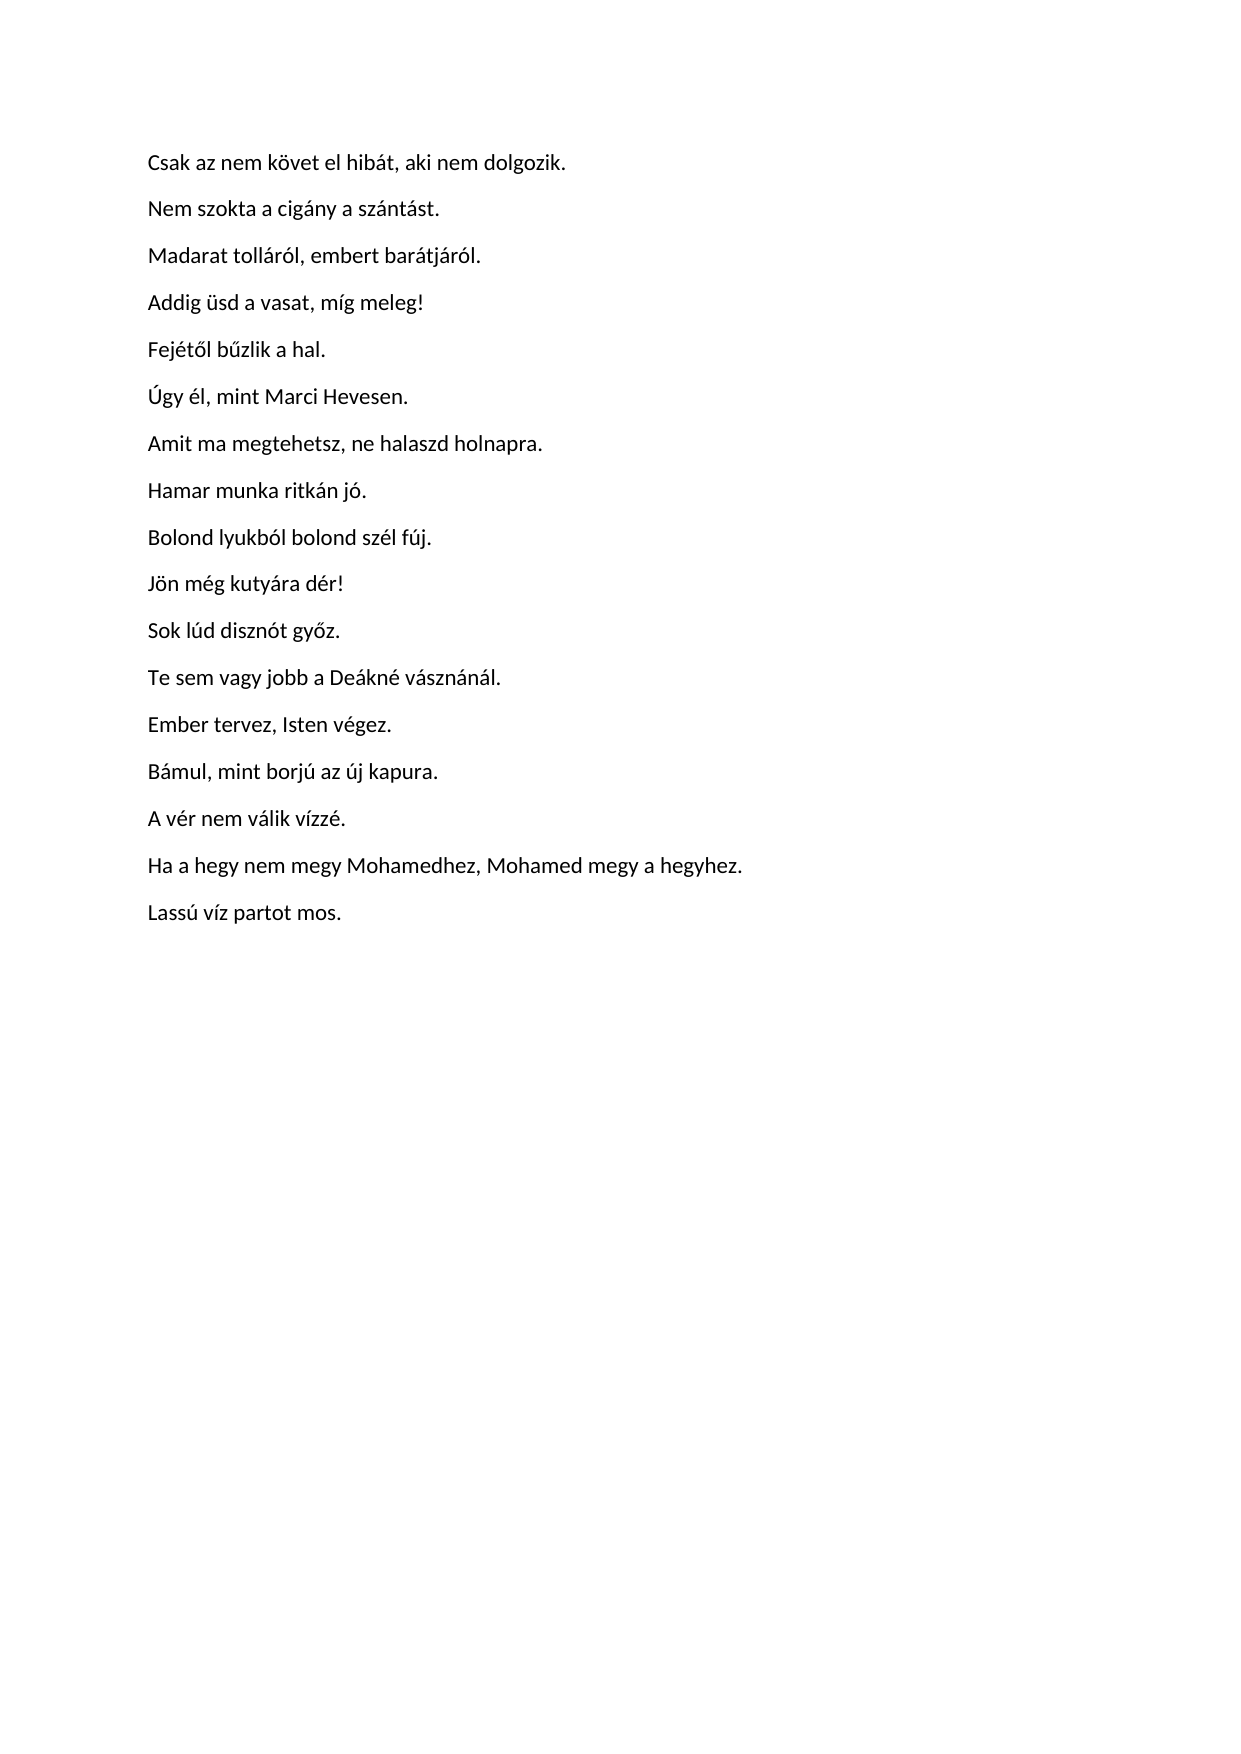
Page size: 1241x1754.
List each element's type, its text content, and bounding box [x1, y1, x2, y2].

text Te sem vagy jobb a Deákné vásznánál. [148, 663, 1093, 691]
text Fejétől bűzlik a hal. [148, 335, 1093, 363]
text Hamar munka ritkán jó. [148, 476, 1093, 504]
text Ha a hegy nem megy Mohamedhez, Mohamed megy a hegyhez. [148, 851, 1093, 879]
text Addig üsd a vasat, míg meleg! [148, 288, 1093, 316]
text Amit ma megtehetsz, ne halaszd holnapra. [148, 429, 1093, 457]
text Madarat tolláról, embert barátjáról. [148, 241, 1093, 269]
text Jön még kutyára dér! [148, 569, 1093, 597]
text Sok lúd disznót győz. [148, 616, 1093, 644]
text Nem szokta a cigány a szántást. [148, 194, 1093, 222]
text A vér nem válik vízzé. [148, 804, 1093, 832]
text Bámul, mint borjú az új kapura. [148, 757, 1093, 785]
text Lassú víz partot mos. [148, 898, 1093, 926]
text Bolond lyukból bolond szél fúj. [148, 523, 1093, 551]
text Úgy él, mint Marci Hevesen. [148, 382, 1093, 410]
text Csak az nem követ el hibát, aki nem dolgozik. [148, 148, 1093, 176]
text Ember tervez, Isten végez. [148, 710, 1093, 738]
